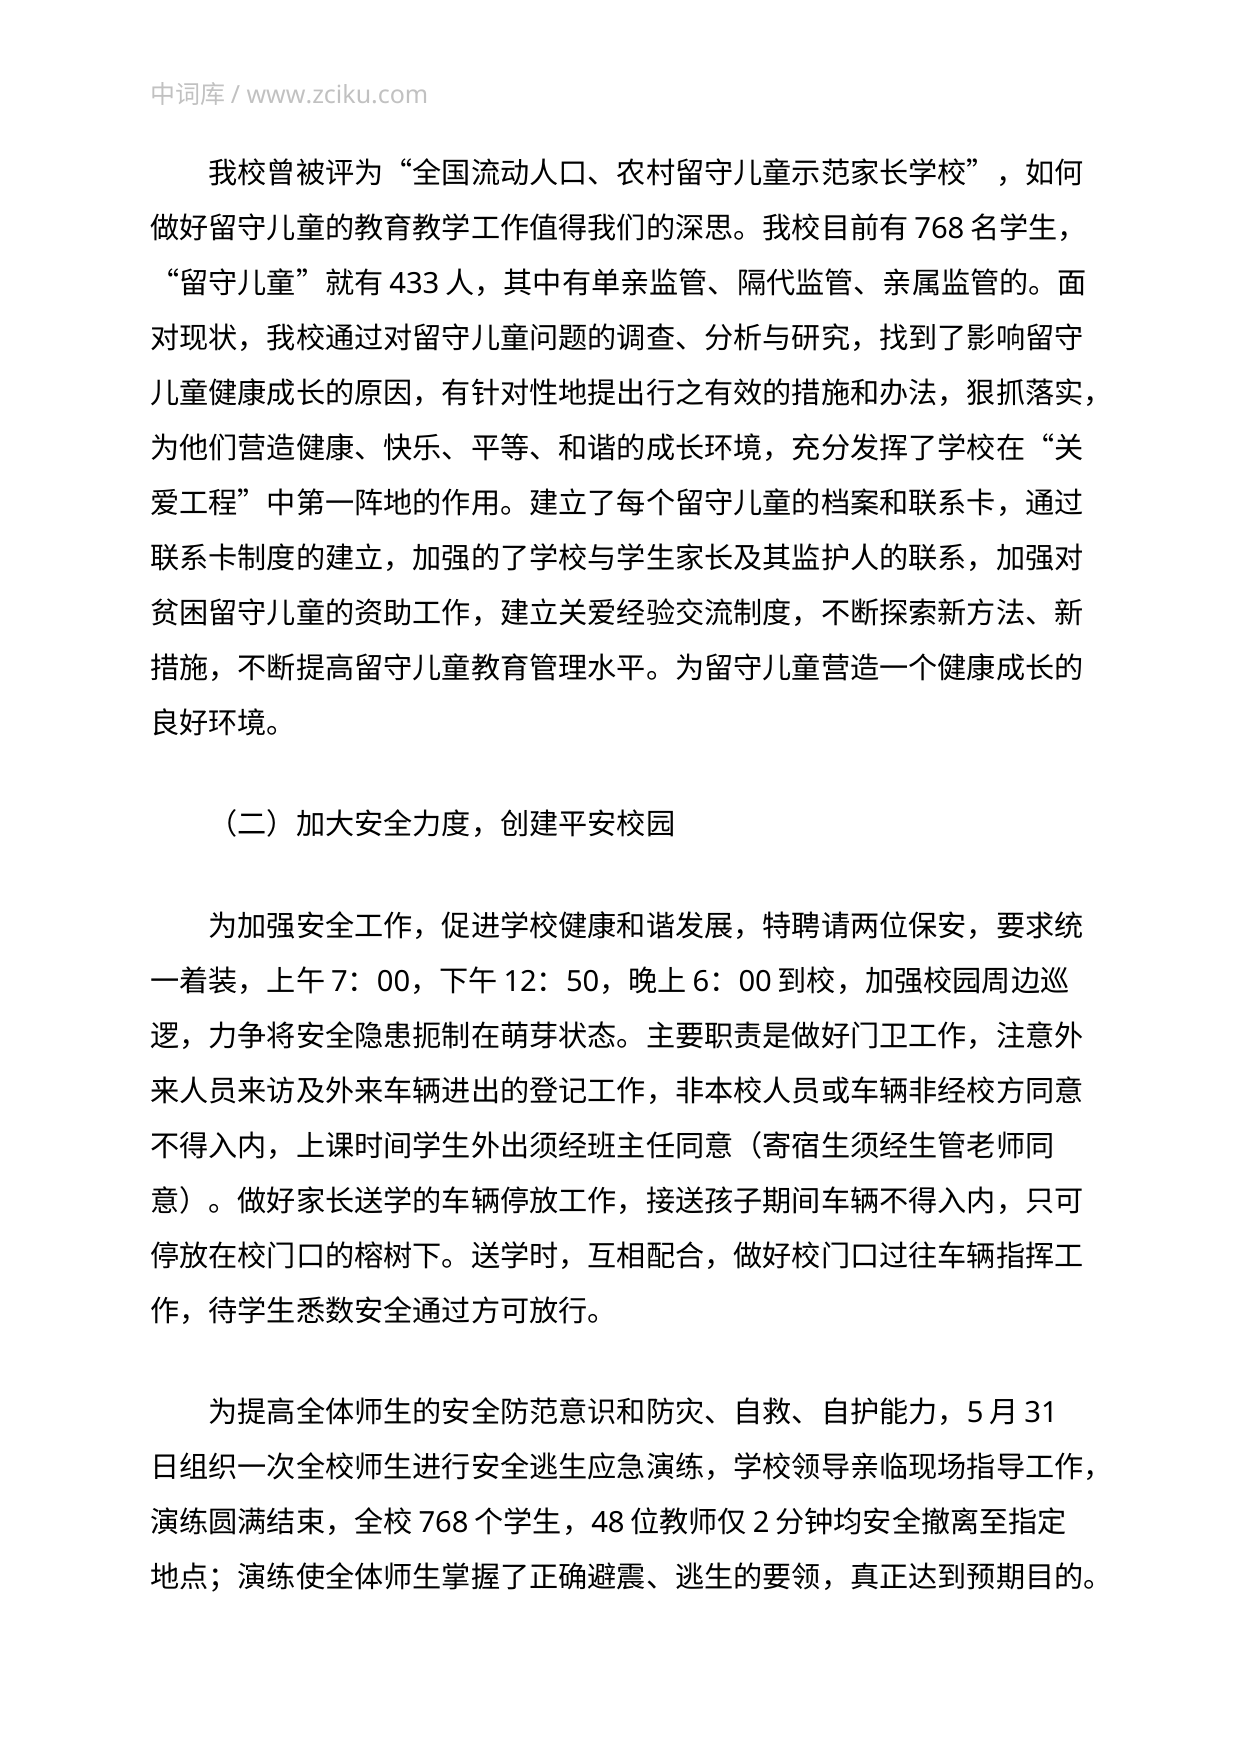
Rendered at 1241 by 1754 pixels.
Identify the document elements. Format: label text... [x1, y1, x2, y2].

text 为加强安全工作，促进学校健康和谐发展，特聘请两位保安，要求统一着装，上午7：00，下午12：50，晚上6：00到校，加强校园周边巡逻，力争将安全隐患扼制在萌芽状态。主要职责是做好门卫工作，注意外来人员来访及外来车辆进出的登记工作，非本校人员或车辆非经校方同意不得入内，上课时间学生外出须经班主任同意（寄宿生须经生管老师同意）。做好家长送学的车辆停放工作，接送孩子期间车辆不得入内，只可停放在校门口的榕树下。送学时，互相配合，做好校门口过往车辆指挥工作，待学生悉数安全通过方可放行。 [150, 903, 1090, 1329]
text 我校曾被评为“全国流动人口、农村留守儿童示范家长学校”，如何做好留守儿童的教育教学工作值得我们的深思。我校目前有768名学生，“留守儿童”就有433人，其中有单亲监管、隔代监管、亲属监管的。面对现状，我校通过对留守儿童问题的调查、分析与研究，找到了影响留守儿童健康成长的原因，有针对性地提出行之有效的措施和办法，狠抓落实，为他们营造健康、快乐、平等、和谐的成长环境，充分发挥了学校在“关爱工程”中第一阵地的作用。建立了每个留守儿童的档案和联系卡，通过联系卡制度的建立，加强的了学校与学生家长及其监护人的联系，加强对贫困留守儿童的资助工作，建立关爱经验交流制度，不断探索新方法、新措施，不断提高留守儿童教育管理水平。为留守儿童营造一个健康成长的良好环境。 [150, 150, 1090, 741]
text （二）加大安全力度，创建平安校园 [150, 801, 1090, 843]
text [150, 1389, 1090, 1596]
